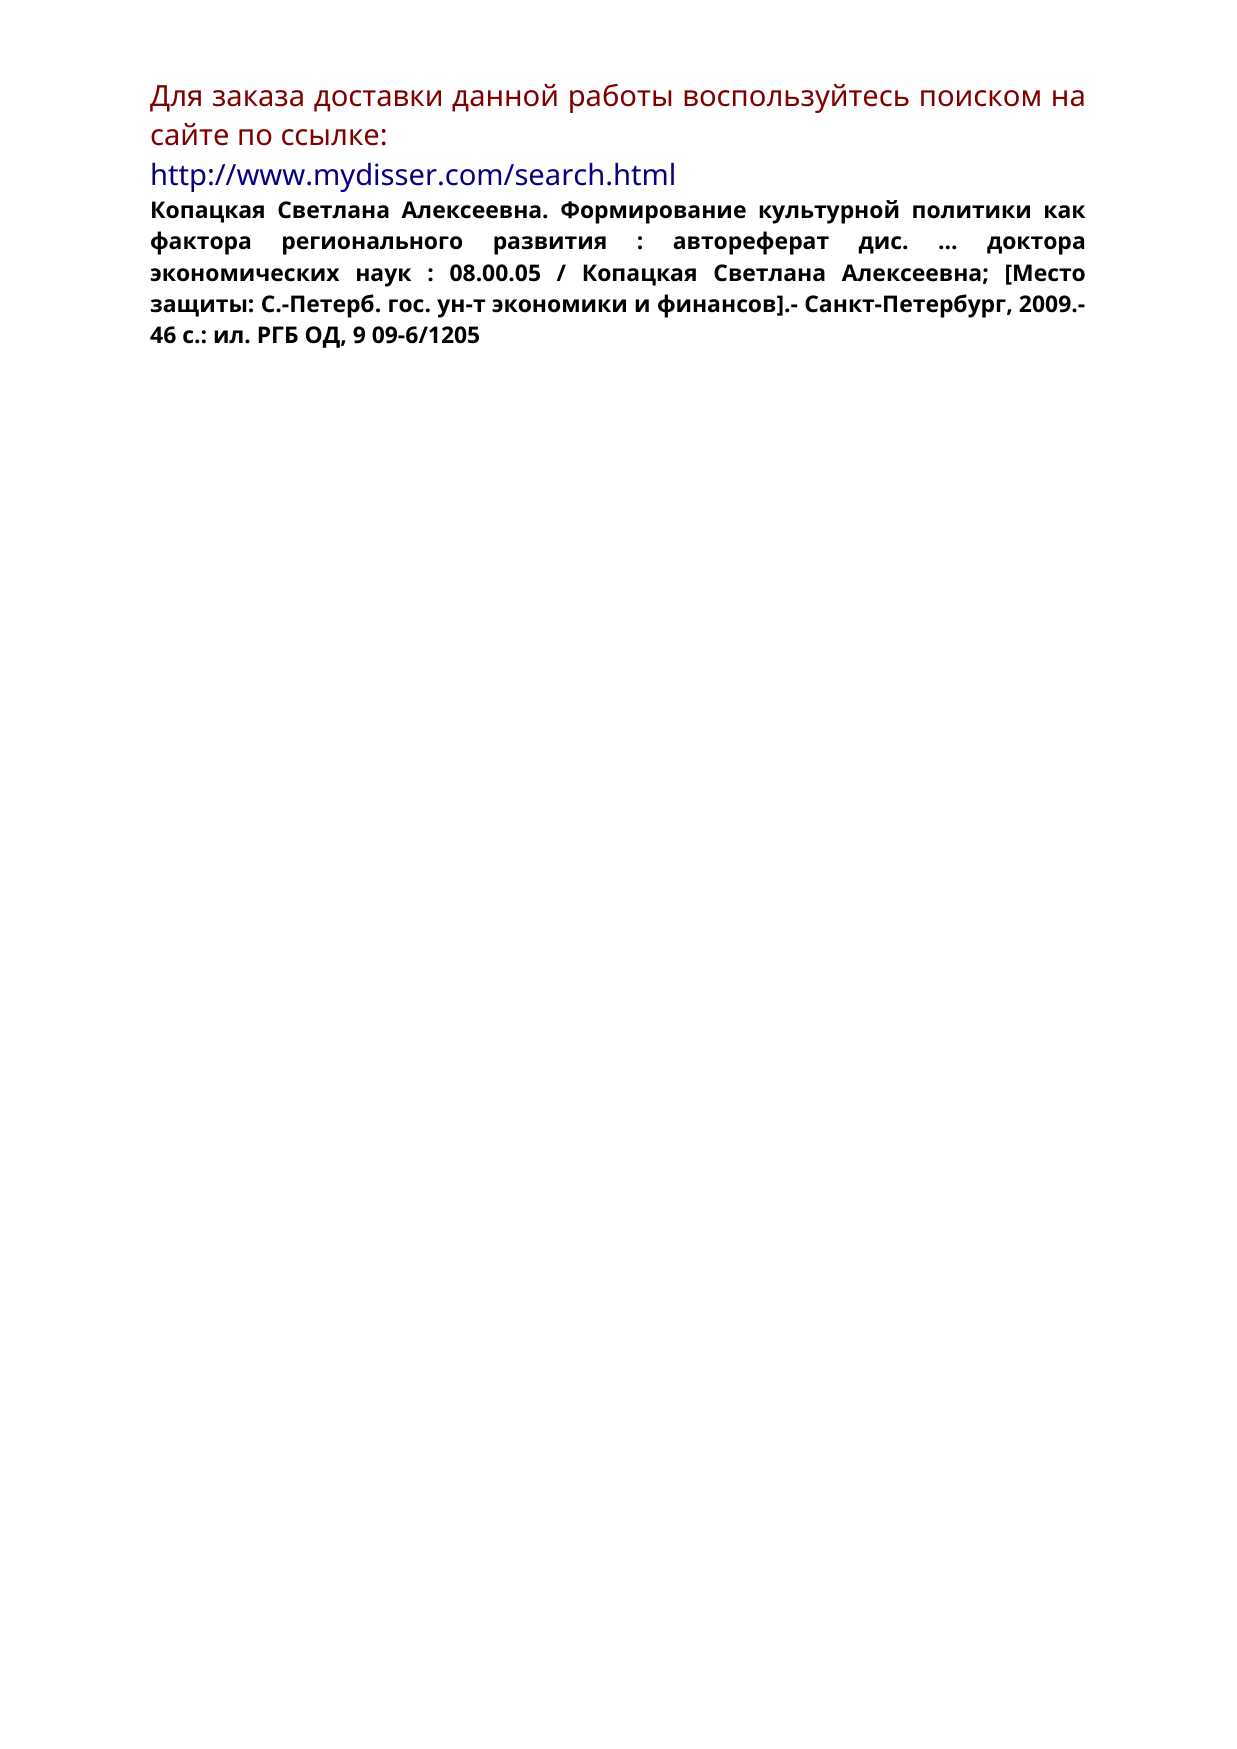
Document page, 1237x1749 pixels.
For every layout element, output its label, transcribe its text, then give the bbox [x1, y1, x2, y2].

text Копацкая Светлана Алексеевна. Формирование культурной политики как фактора регионального развития : автореферат дис. ... доктора экономических наук : 08.00.05 / Копацкая Светлана Алексеевна; [Место защиты: С.-Петерб. гос. ун-т экономики и финансов].- Санкт-Петербург, 2009.- 46 с.: ил. РГБ ОД, 9 09-6/1205 [150, 194, 1086, 350]
